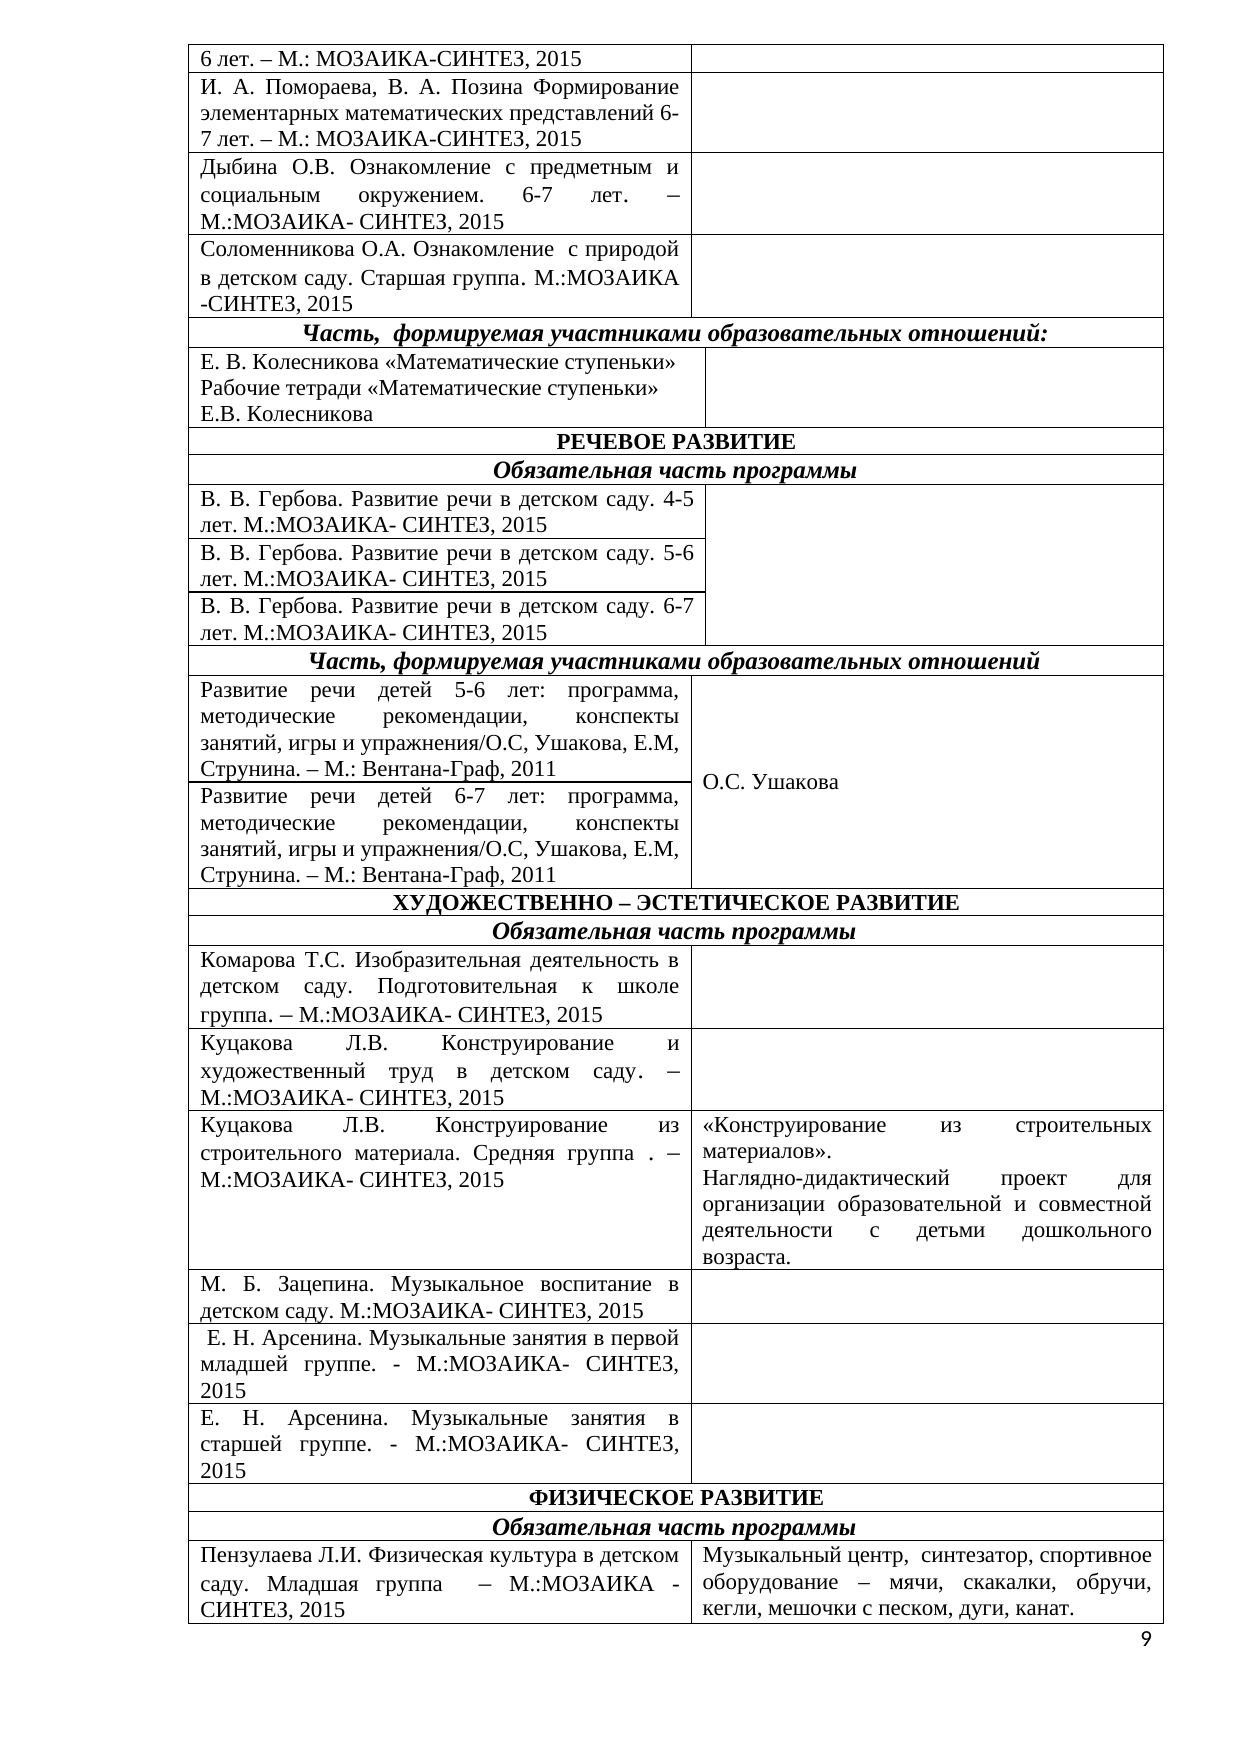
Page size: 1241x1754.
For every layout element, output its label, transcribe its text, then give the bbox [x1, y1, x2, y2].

table_cell В. В. Гербова. Развитие речи в детском саду. 5-6 лет. М.:МОЗАИКА- СИНТЕЗ, 2015 [189, 539, 705, 591]
table_cell Куцакова Л.В. Конструирование из строительного материала. Средняя группа . – М.:МОЗАИКА- СИНТЕЗ, 2015 [189, 1111, 691, 1269]
table_cell Развитие речи детей 5-6 лет: программа, методические рекомендации, конспекты занятий, игры и упражнения/О.С, Ушакова, Е.М, Струнина. – М.: Вентана-Граф, 2011 [189, 676, 691, 781]
table_cell О.С. Ушакова [692, 676, 1163, 888]
table_cell [692, 1404, 1163, 1483]
table_cell Дыбина О.В. Ознакомление с предметным и социальным окружением. 6-7 лет. – М.:МОЗАИКА- СИНТЕЗ, 2015 [189, 153, 691, 234]
table_cell [692, 946, 1163, 1028]
table_cell [692, 153, 1163, 234]
table_cell [692, 235, 1163, 317]
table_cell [692, 1541, 1163, 1623]
table_cell Е. Н. Арсенина. Музыкальные занятия в первой младшей группе. - М.:МОЗАИКА- СИНТЕЗ, 2015 [189, 1324, 691, 1403]
table_cell Часть, формируемая участниками образовательных отношений [189, 646, 1163, 675]
table_cell В. В. Гербова. Развитие речи в детском саду. 4-5 лет. М.:МОЗАИКА- СИНТЕЗ, 2015 [189, 485, 705, 538]
table_cell [706, 485, 1163, 645]
table_cell ФИЗИЧЕСКОЕ РАЗВИТИЕ [189, 1484, 1163, 1511]
table_cell Обязательная часть программы [189, 916, 1163, 945]
table_cell [706, 348, 1163, 427]
table_cell Пензулаева Л.И. Физическая культура в детском саду. Младшая группа – М.:МОЗАИКА -СИНТЕЗ, 2015 [189, 1541, 691, 1623]
table_cell РЕЧЕВОЕ РАЗВИТИЕ [189, 428, 1163, 454]
table_cell [692, 1270, 1163, 1323]
table_cell «Конструирование из строительных материалов». Наглядно-дидактический проект для организации образовательной и совместной деятельности с детьми дошкольного возраста. [692, 1111, 1163, 1269]
table_cell [692, 45, 1163, 72]
table_cell Обязательная часть программы [189, 1512, 1163, 1540]
table_cell М. Б. Зацепина. Музыкальное воспитание в детском саду. М.:МОЗАИКА- СИНТЕЗ, 2015 [189, 1270, 691, 1323]
table_cell [692, 73, 1163, 152]
table_cell Соломенникова О.А. Ознакомление с природой в детском саду. Старшая группа. М.:МОЗАИКА -СИНТЕЗ, 2015 [189, 235, 691, 317]
table_cell [692, 1324, 1163, 1403]
table_cell [692, 1029, 1163, 1110]
table_cell Обязательная часть программы [189, 455, 1163, 484]
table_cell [189, 45, 691, 72]
table_cell Часть, формируемая участниками образовательных отношений: [189, 318, 1163, 347]
table_cell Куцакова Л.В. Конструирование и художественный труд в детском саду. – М.:МОЗАИКА- СИНТЕЗ, 2015 [189, 1029, 691, 1110]
table_cell И. А. Помораева, В. А. Позина Формирование элементарных математических представлений 6-7 лет. – М.: МОЗАИКА-СИНТЕЗ, 2015 [189, 73, 691, 152]
table_cell Е. В. Колесникова «Математические ступеньки» Рабочие тетради «Математические ступеньки» Е.В. Колесникова [189, 348, 705, 427]
table_cell ХУДОЖЕСТВЕННО – ЭСТЕТИЧЕСКОЕ РАЗВИТИЕ [189, 889, 1163, 915]
table_cell Комарова Т.С. Изобразительная деятельность в детском саду. Подготовительная к школе группа. – М.:МОЗАИКА- СИНТЕЗ, 2015 [189, 946, 691, 1028]
table_cell Е. Н. Арсенина. Музыкальные занятия в старшей группе. - М.:МОЗАИКА- СИНТЕЗ, 2015 [189, 1404, 691, 1483]
table_cell В. В. Гербова. Развитие речи в детском саду. 6-7 лет. М.:МОЗАИКА- СИНТЕЗ, 2015 [189, 593, 705, 645]
table_cell Развитие речи детей 6-7 лет: программа, методические рекомендации, конспекты занятий, игры и упражнения/О.С, Ушакова, Е.М, Струнина. – М.: Вентана-Граф, 2011 [189, 783, 691, 888]
